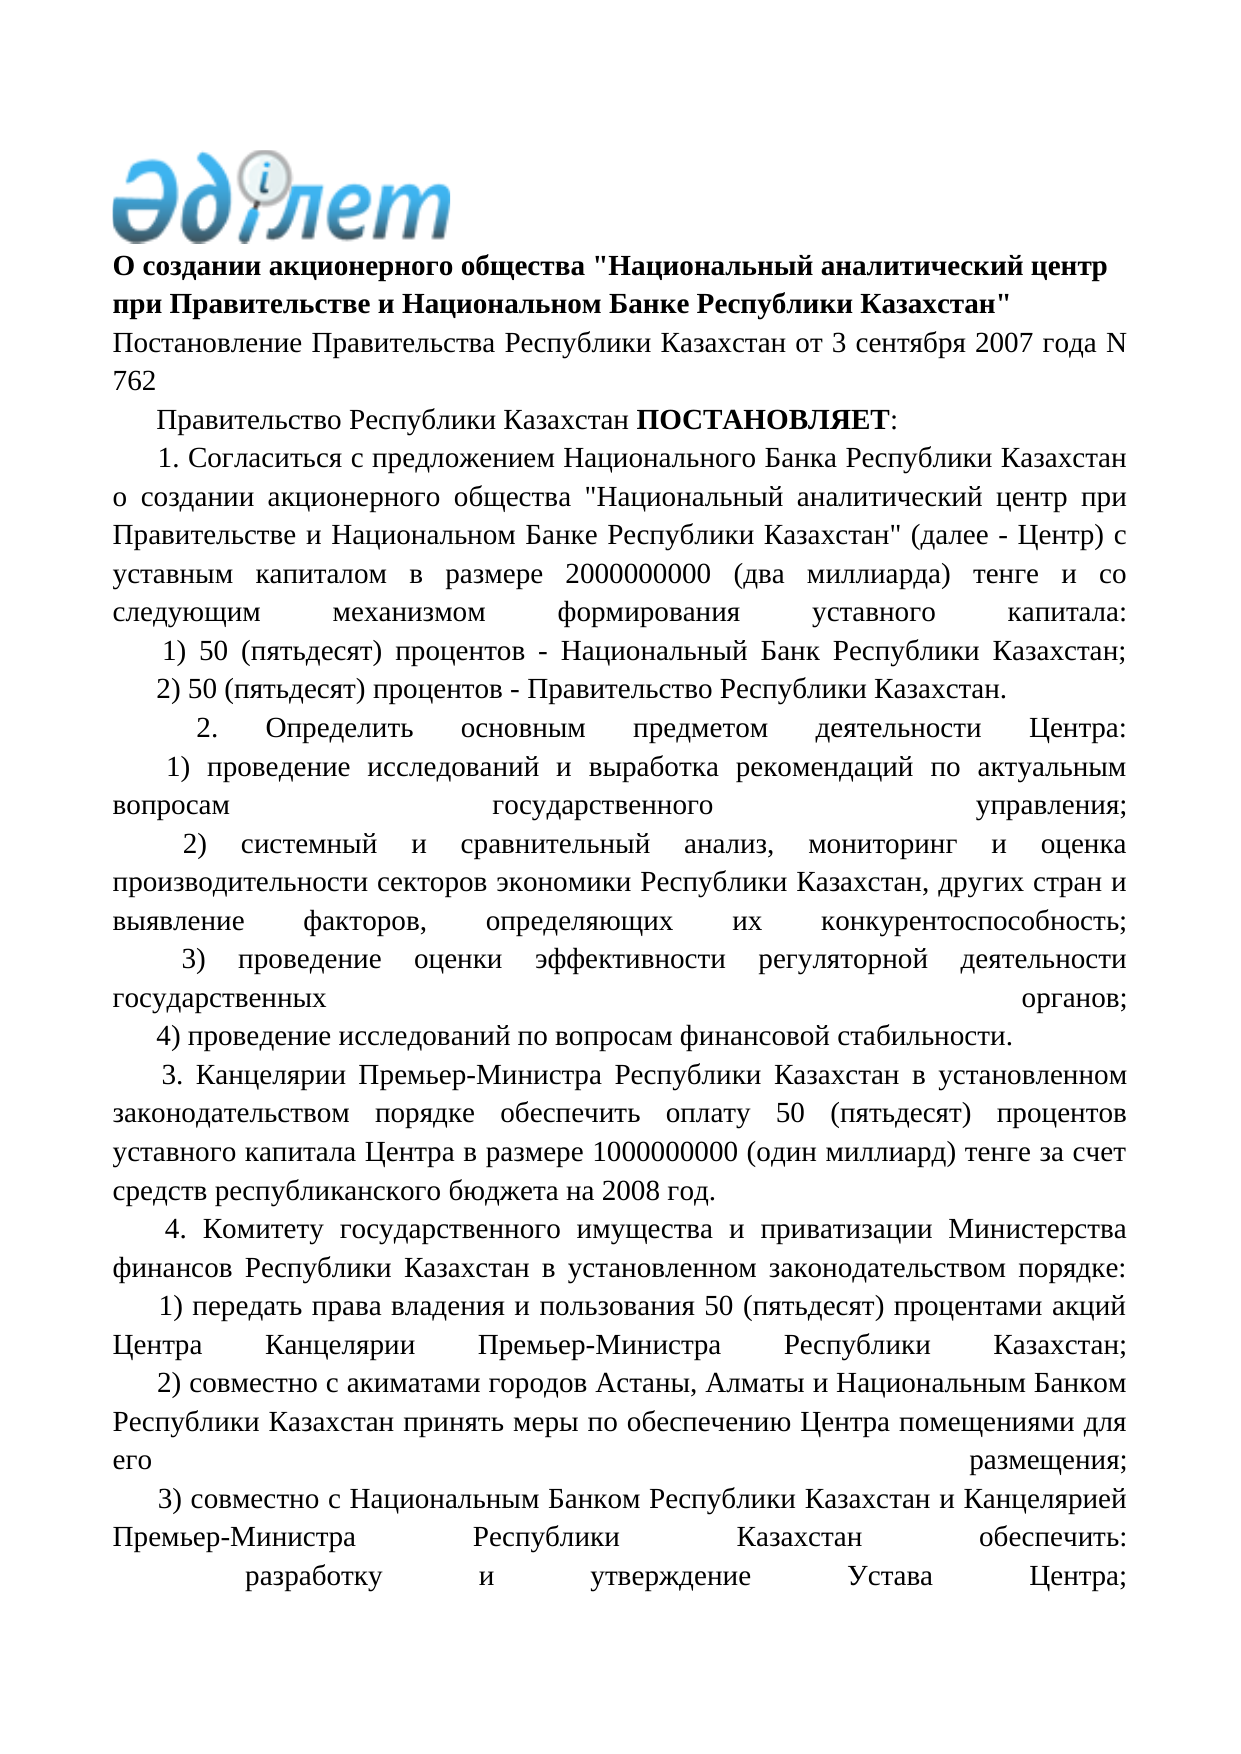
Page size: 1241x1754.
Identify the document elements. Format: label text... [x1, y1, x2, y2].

text О создании акционерного общества "Национальный аналитический центр при Правительстве и Национальном Банке Республики Казахстан" [112, 248, 1128, 320]
text Постановление Правительства Республики Казахстан от 3 сентября 2007 года N 762 [112, 325, 1128, 397]
text Правительство Республики Казахстан ПОСТАНОВЛЯЕТ : [112, 402, 1128, 435]
text 2. Определить основным предметом деятельности Центра: 1) проведение исследований и выработка рекомендаций по актуальным вопросам государственного управления; 2) системный и сравнительный анализ, мониторинг и оценка производительности секторов экономики Республики Казахстан, других стран и выявление факторов, определяющих их конкурентоспособность; 3) проведение оценки эффективности регуляторной деятельности государственных органов; 4) проведение исследований по вопросам финансовой стабильности. [112, 710, 1128, 1052]
text 1. Согласиться с предложением Национального Банка Республики Казахстан о создании акционерного общества "Национальный аналитический центр при Правительстве и Национальном Банке Республики Казахстан" (далее - Центр) с уставным капиталом в размере 2000000000 (два миллиарда) тенге и со следующим механизмом формирования уставного капитала: 1) 50 (пятьдесят) процентов - Национальный Банк Республики Казахстан; 2) 50 (пятьдесят) процентов - Правительство Республики Казахстан. [112, 440, 1128, 705]
picture [112, 150, 451, 244]
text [112, 1211, 1128, 1592]
text 3. Канцелярии Премьер-Министра Республики Казахстан в установленном законодательством порядке обеспечить оплату 50 (пятьдесят) процентов уставного капитала Центра в размере 1000000000 (один миллиард) тенге за счет средств республиканского бюджета на 2008 год. [112, 1057, 1128, 1206]
